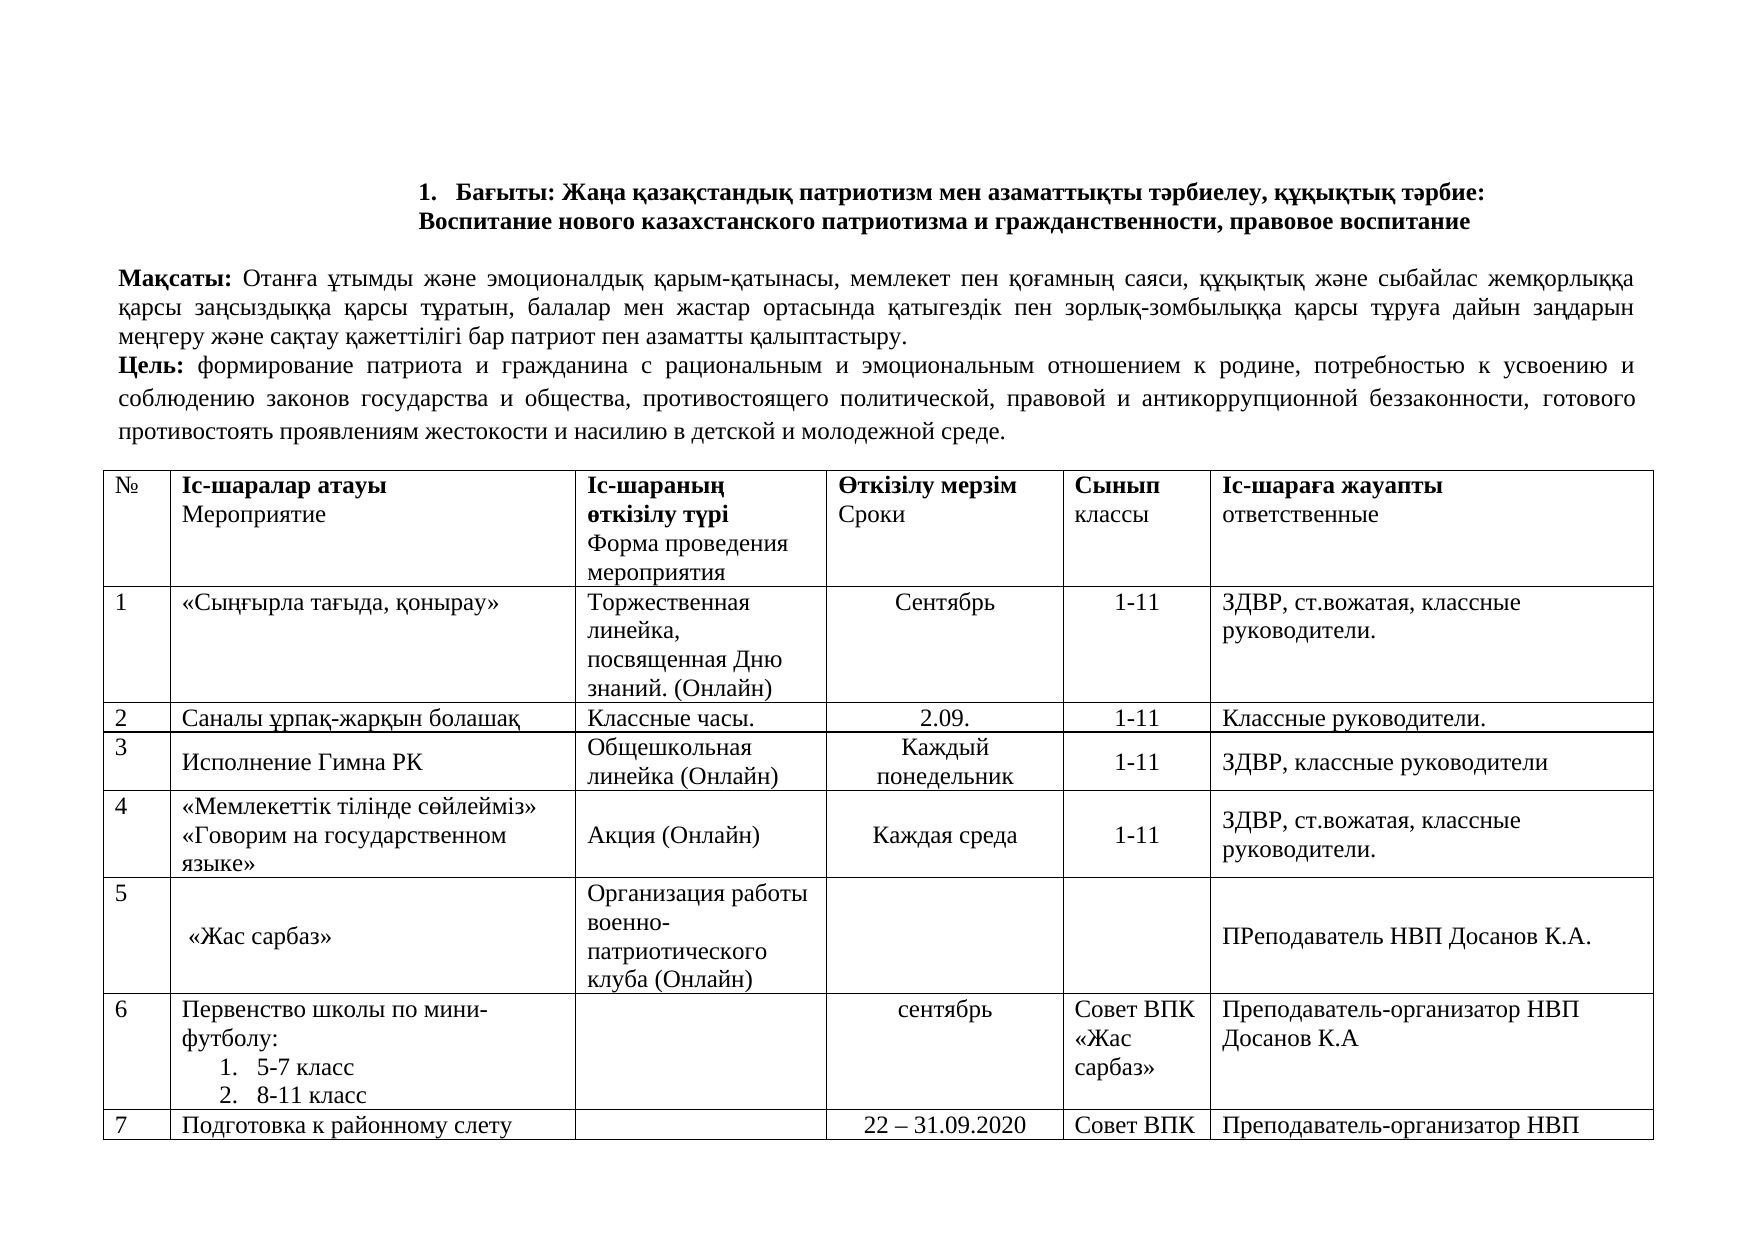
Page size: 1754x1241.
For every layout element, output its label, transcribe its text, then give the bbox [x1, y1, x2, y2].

table_header Іс-шараға жауапты ответственные [1211, 471, 1653, 586]
table_cell ЗДВР, классные руководители [1211, 733, 1653, 790]
table_cell Классные руководители. [1211, 703, 1653, 731]
table_cell [576, 1110, 826, 1139]
table_cell Торжественная линейка, посвященная Дню знаний. (Онлайн) [576, 587, 826, 702]
table_cell [576, 994, 826, 1109]
table_cell Сентябрь [827, 587, 1063, 702]
table_cell сентябрь [827, 994, 1063, 1109]
table_cell 1-11 [1064, 791, 1210, 877]
table_cell Саналы ұрпақ-жарқын болашақ [171, 703, 575, 731]
table_cell 1-11 [1064, 733, 1210, 790]
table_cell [171, 1110, 575, 1139]
list Бағыты: Жаңа қазақстандық патриотизм мен азаматтықты тәрбиелеу, құқықтық тәрбие: [268, 177, 1636, 206]
table_cell 22 – 31.09.2020 [827, 1110, 1063, 1139]
table_header Іс-шараның өткізілу түрі Форма проведения мероприятия [576, 471, 826, 586]
table_header Өткізілу мерзім Сроки [827, 471, 1063, 586]
table_cell «Сыңғырла тағыда, қонырау» [171, 587, 575, 702]
table_header № [104, 471, 170, 586]
table_cell Совет ВПК «Жас сарбаз» [1064, 994, 1210, 1109]
table_cell Первенство школы по мини-футболу: 5-7 класс 8-11 класс [171, 994, 575, 1109]
table_cell ПРеподаватель НВП Досанов К.А. [1211, 878, 1653, 993]
table_cell «Жас сарбаз» [171, 878, 575, 993]
table_cell Каждая среда [827, 791, 1063, 877]
table_cell [827, 878, 1063, 993]
text Воспитание нового казахстанского патриотизма и гражданственности, правовое воспитание [268, 206, 1621, 235]
table_cell 6 [104, 994, 170, 1109]
table_cell Общешкольная линейка (Онлайн) [576, 733, 826, 790]
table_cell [1211, 994, 1653, 1109]
table_cell Классные часы. [576, 703, 826, 731]
table_cell 2 [104, 703, 170, 731]
table_cell 1-11 [1064, 587, 1210, 702]
table_cell «Мемлекеттік тілінде сөйлейміз» «Говорим на государственном языке» [171, 791, 575, 877]
table_cell 5 [104, 878, 170, 993]
table_cell 2.09. [827, 703, 1063, 731]
table_cell 7 [104, 1110, 170, 1139]
table_cell ЗДВР, ст.вожатая, классные руководители. [1211, 587, 1653, 702]
table_cell 1 [104, 587, 170, 702]
table_header Іс-шаралар атауы Мероприятие [171, 471, 575, 586]
table_cell Каждый понедельник [827, 733, 1063, 790]
table_cell [1064, 878, 1210, 993]
table_cell Исполнение Гимна РК [171, 733, 575, 790]
table_header Сынып классы [1064, 471, 1210, 586]
table_cell 4 [104, 791, 170, 877]
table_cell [1211, 1110, 1653, 1139]
table_cell 1-11 [1064, 703, 1210, 731]
table_cell Акция (Онлайн) [576, 791, 826, 877]
text Цель: формирование патриота и гражданина с рациональным и эмоциональным отношением к родине, потребностью к усвоению и соблюдению законов государства и общества, противостоящего политической, правовой и антикоррупционной беззаконности, готового противостоять проявлениям жестокости и насилию в детской и молодежной среде. [118, 350, 1636, 444]
table_cell ЗДВР, ст.вожатая, классные руководители. [1211, 791, 1653, 877]
table_cell 3 [104, 733, 170, 790]
text Мақсаты: Отанға ұтымды және эмоционалдық қарым-қатынасы, мемлекет пен қоғамның саяси, құқықтық және сыбайлас жемқорлыққа қарсы заңсыздыққа қарсы тұратын, балалар мен жастар ортасында қатыгездік пен зорлық-зомбылыққа қарсы тұруға дайын заңдарын меңгеру және сақтау қажеттілігі бар патриот пен азаматты қалыптастыру. [118, 263, 1636, 350]
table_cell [1064, 1110, 1210, 1139]
table_cell Организация работы военно-патриотического клуба (Онлайн) [576, 878, 826, 993]
